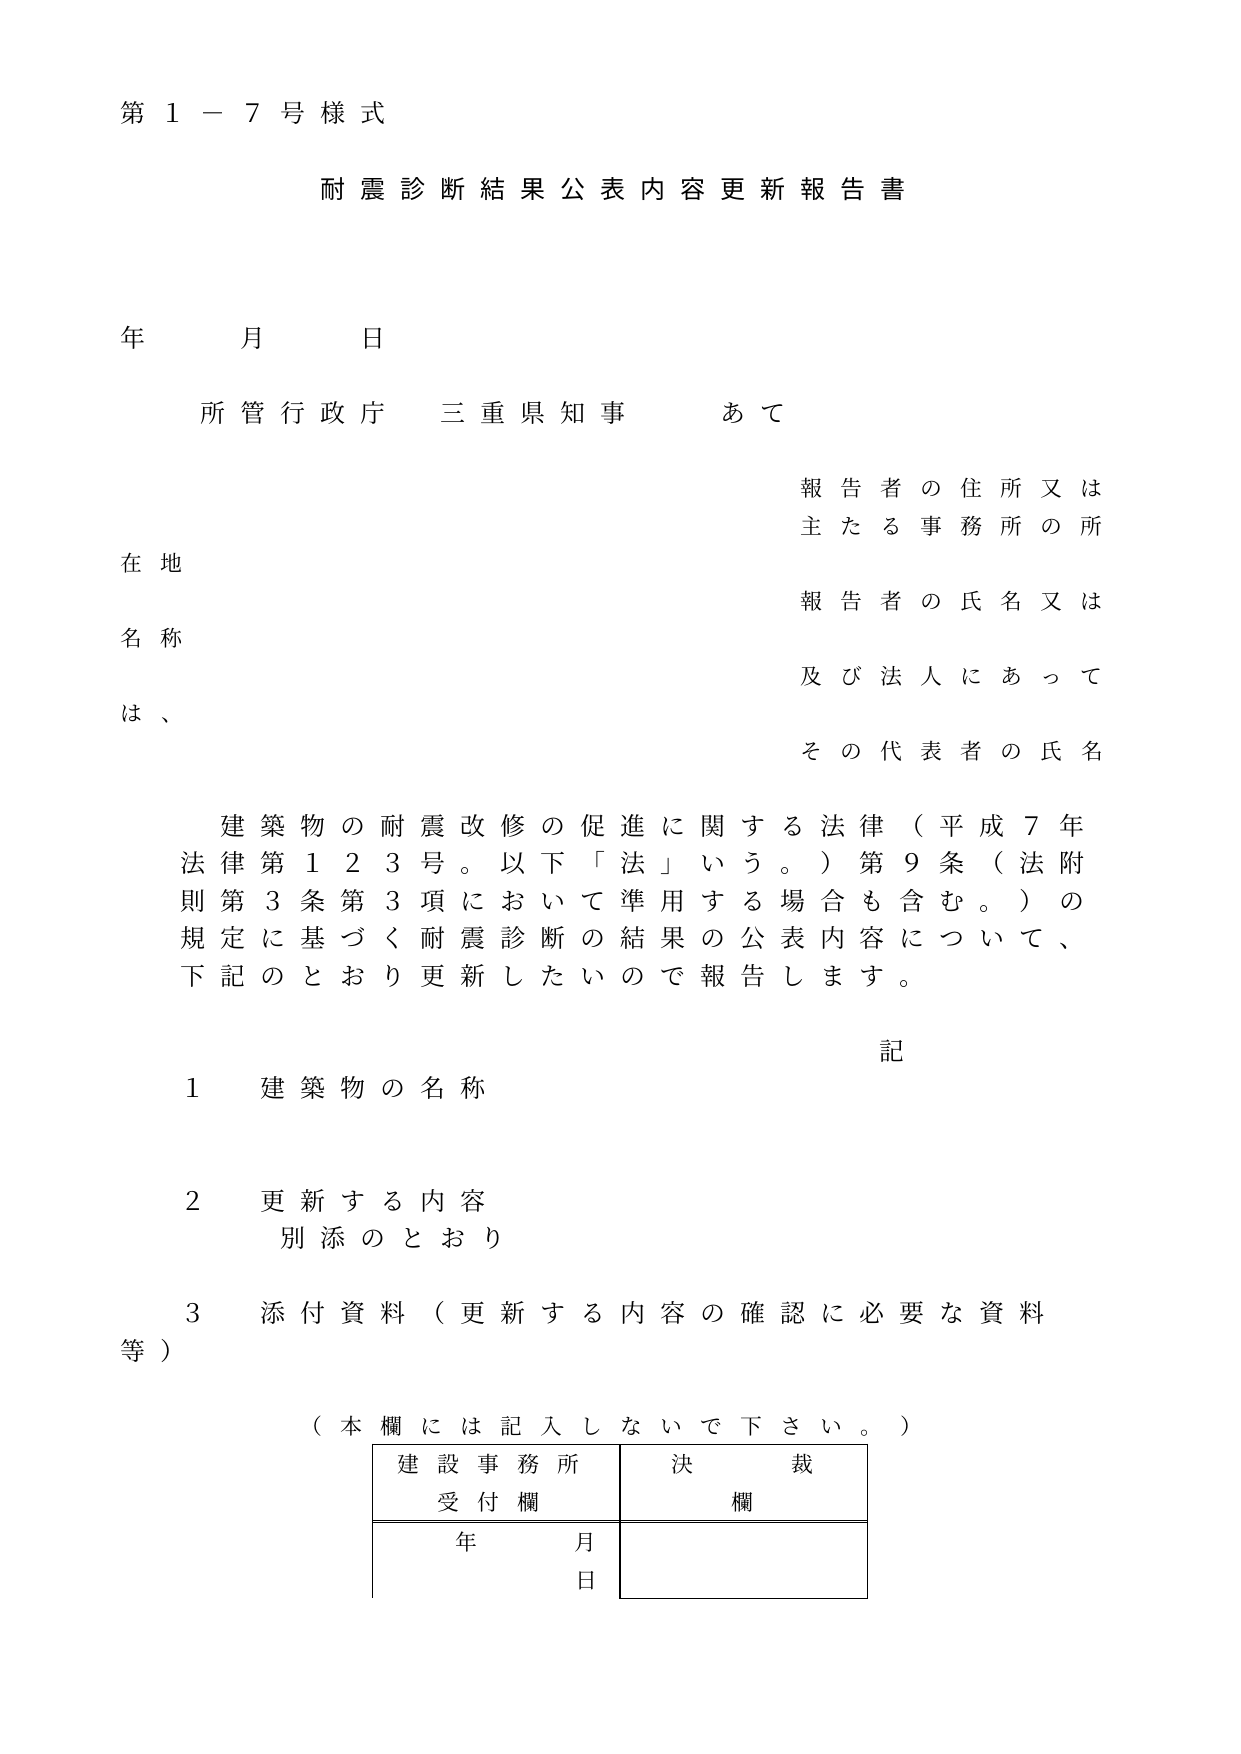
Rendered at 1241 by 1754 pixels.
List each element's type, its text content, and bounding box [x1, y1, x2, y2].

text （本欄には記入しないで下さい。） [120, 1406, 1120, 1443]
text 別添のとおり [120, 1218, 1120, 1256]
text １ 建築物の名称 [120, 1068, 1120, 1106]
text 報告者の氏名又は名称 [120, 581, 1120, 656]
table_header 決 裁 欄 [621, 1445, 867, 1519]
text 所管行政庁 三重県知事 あて [120, 393, 1120, 431]
text 及び法人にあっては、 [120, 656, 1120, 731]
text 耐震診断結果公表内容更新報告書 [120, 168, 1120, 206]
text ３ 添付資料（更新する内容の確認に必要な資料等） [120, 1293, 1120, 1368]
text 主たる事務所の所在地 [120, 506, 1120, 581]
text ２ 更新する内容 [120, 1181, 1120, 1218]
table_cell [621, 1523, 867, 1598]
text その代表者の氏名 [120, 731, 1120, 768]
text 第１－７号様式 [120, 93, 1120, 131]
text 年 月 日 [120, 281, 1120, 356]
text 記 [120, 1031, 1120, 1068]
text 建築物の耐震改修の促進に関する法律（平成７年法律第１２３号。以下「法」いう。）第９条（法附則第３条第３項において準用する場合も含む。）の規定に基づく耐震診断の結果の公表内容について、下記のとおり更新したいので報告します。 [160, 806, 1120, 993]
table_header 建設事務所受付欄 [373, 1445, 619, 1519]
table_cell 年 月 日 [373, 1523, 619, 1598]
text 報告者の住所又は [120, 468, 1120, 506]
